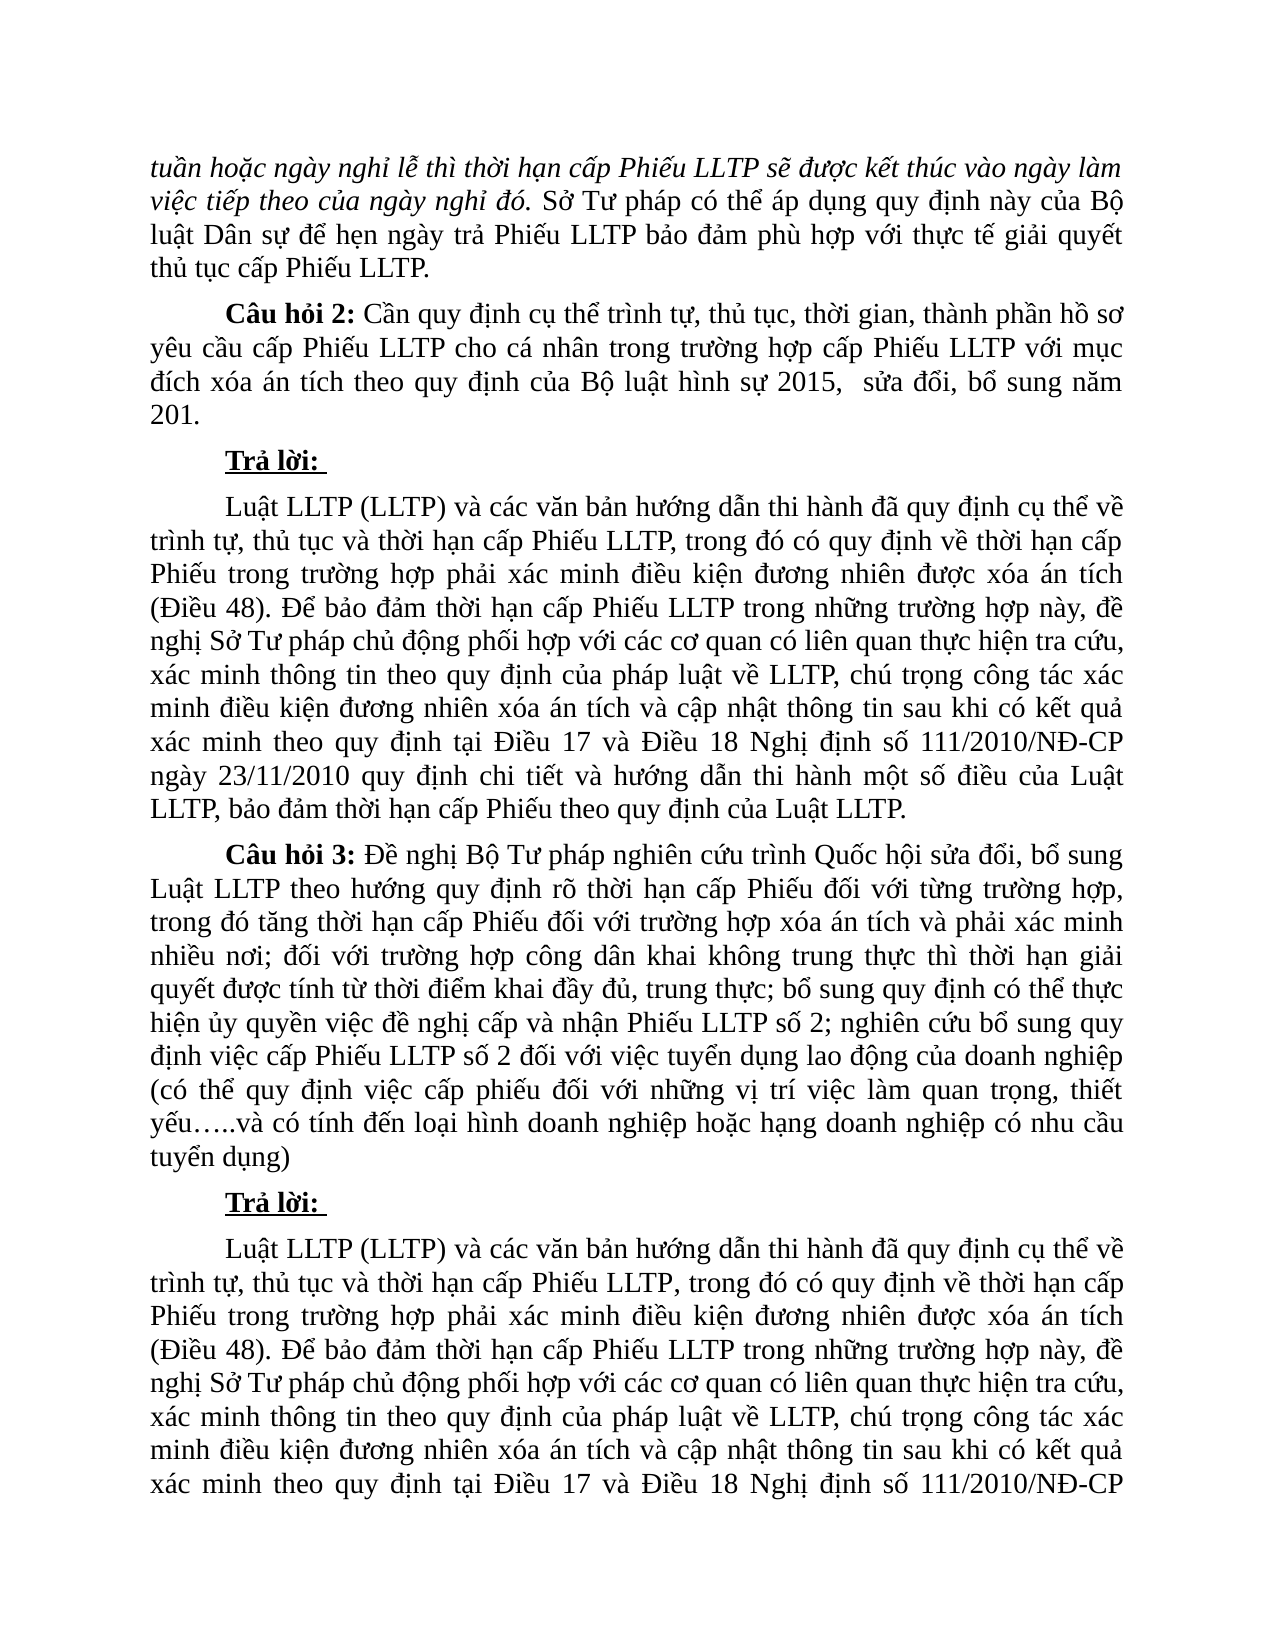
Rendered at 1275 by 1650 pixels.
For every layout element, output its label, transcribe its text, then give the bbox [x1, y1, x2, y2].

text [150, 150, 1125, 284]
text Câu hỏi 2: Cần quy định cụ thể trình tự, thủ tục, thời gian, thành phần hồ sơ yêu cầu cấp Phiếu LLTP cho cá nhân trong trường hợp cấp Phiếu LLTP với mục đích xóa án tích theo quy định của Bộ luật hình sự 2015, sửa đổi, bổ sung năm 201. [150, 297, 1125, 431]
text Trả lời: [150, 1185, 1125, 1219]
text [150, 1231, 1125, 1499]
text Trả lời: [150, 443, 1125, 477]
text Câu hỏi 3: Đề nghị Bộ Tư pháp nghiên cứu trình Quốc hội sửa đổi, bổ sung Luật LLTP theo hướng quy định rõ thời hạn cấp Phiếu đối với từng trường hợp, trong đó tăng thời hạn cấp Phiếu đối với trường hợp xóa án tích và phải xác minh nhiều nơi; đối với trường hợp công dân khai không trung thực thì thời hạn giải quyết được tính từ thời điểm khai đầy đủ, trung thực; bổ sung quy định có thể thực hiện ủy quyền việc đề nghị cấp và nhận Phiếu LLTP số 2; nghiên cứu bổ sung quy định việc cấp Phiếu LLTP số 2 đối với việc tuyển dụng lao động của doanh nghiệp (có thể quy định việc cấp phiếu đối với những vị trí việc làm quan trọng, thiết yếu…..và có tính đến loại hình doanh nghiệp hoặc hạng doanh nghiệp có nhu cầu tuyển dụng) [150, 837, 1125, 1173]
